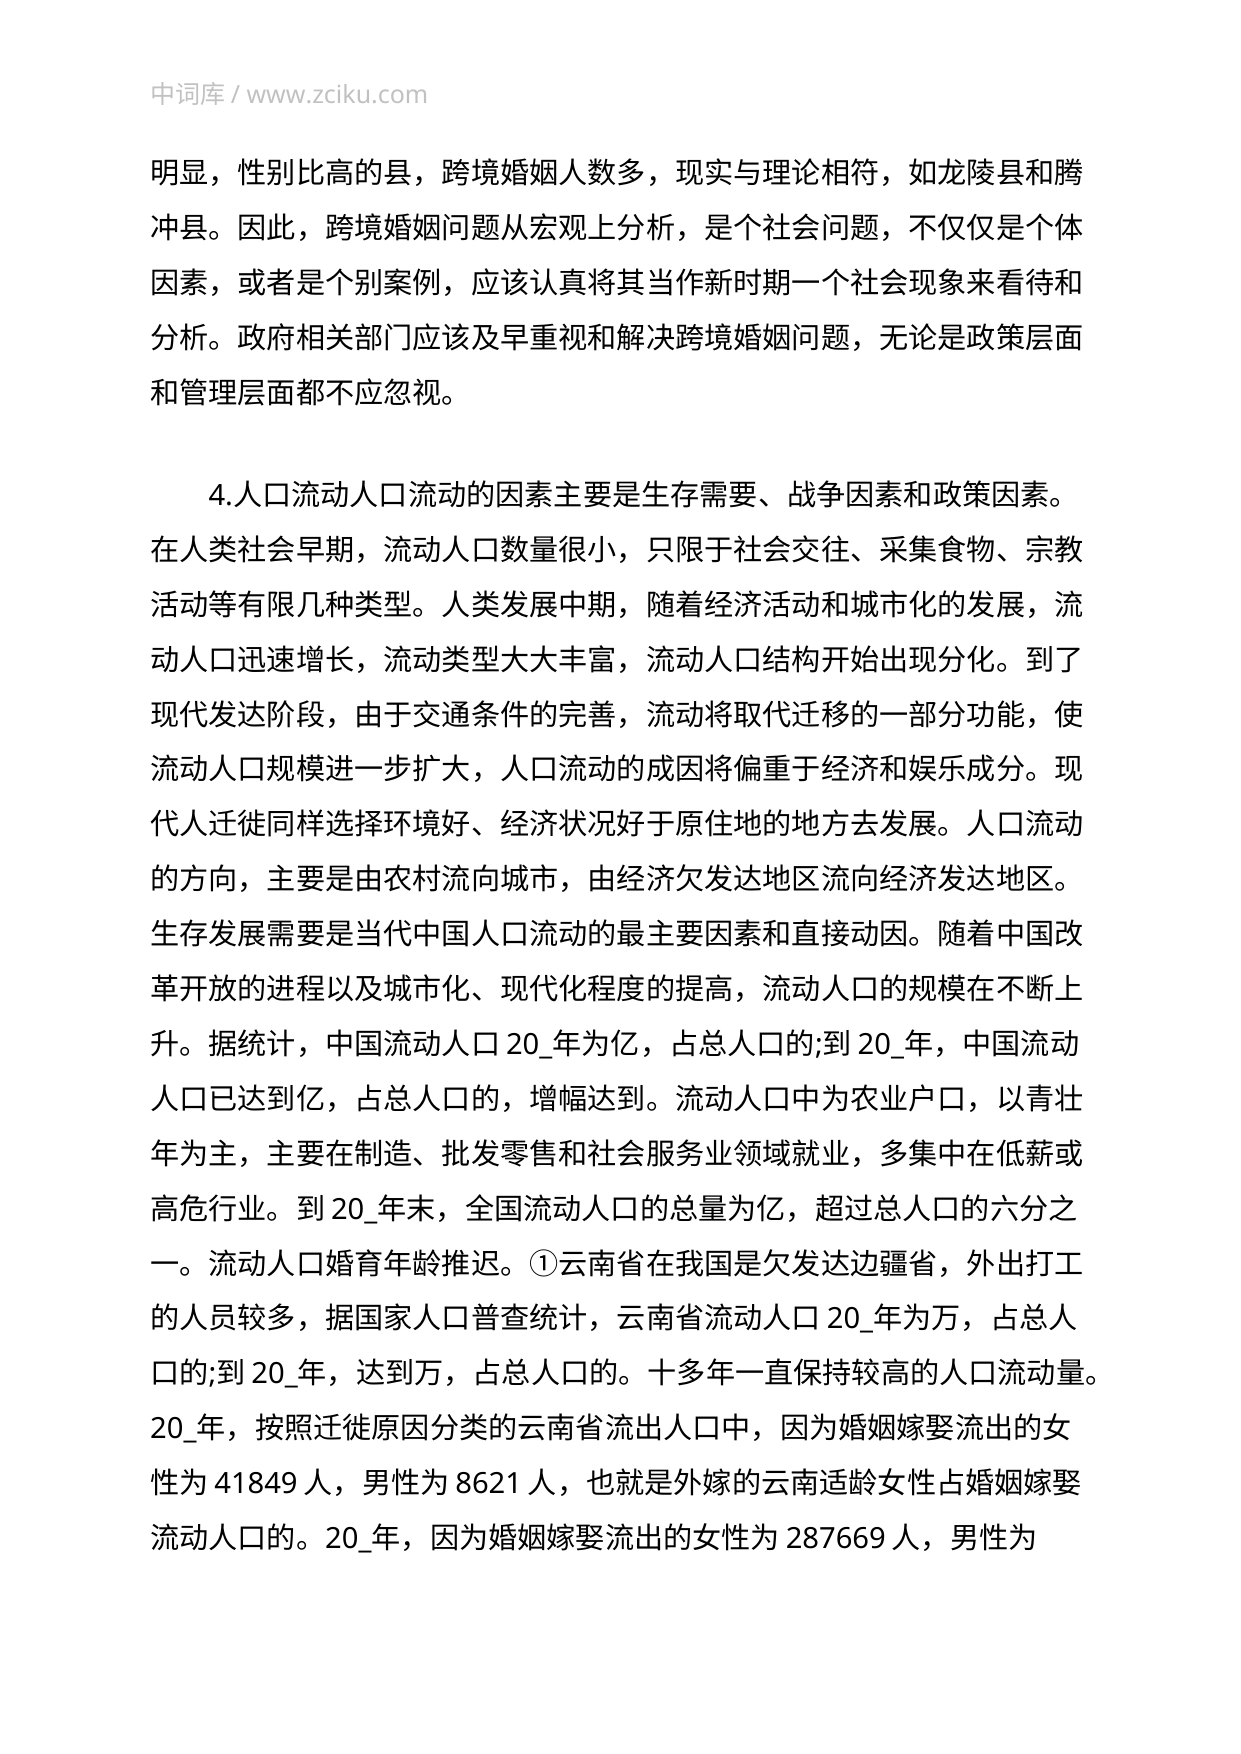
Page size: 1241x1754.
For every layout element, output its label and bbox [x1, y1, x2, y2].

text [150, 471, 1090, 1557]
text [150, 150, 1090, 412]
